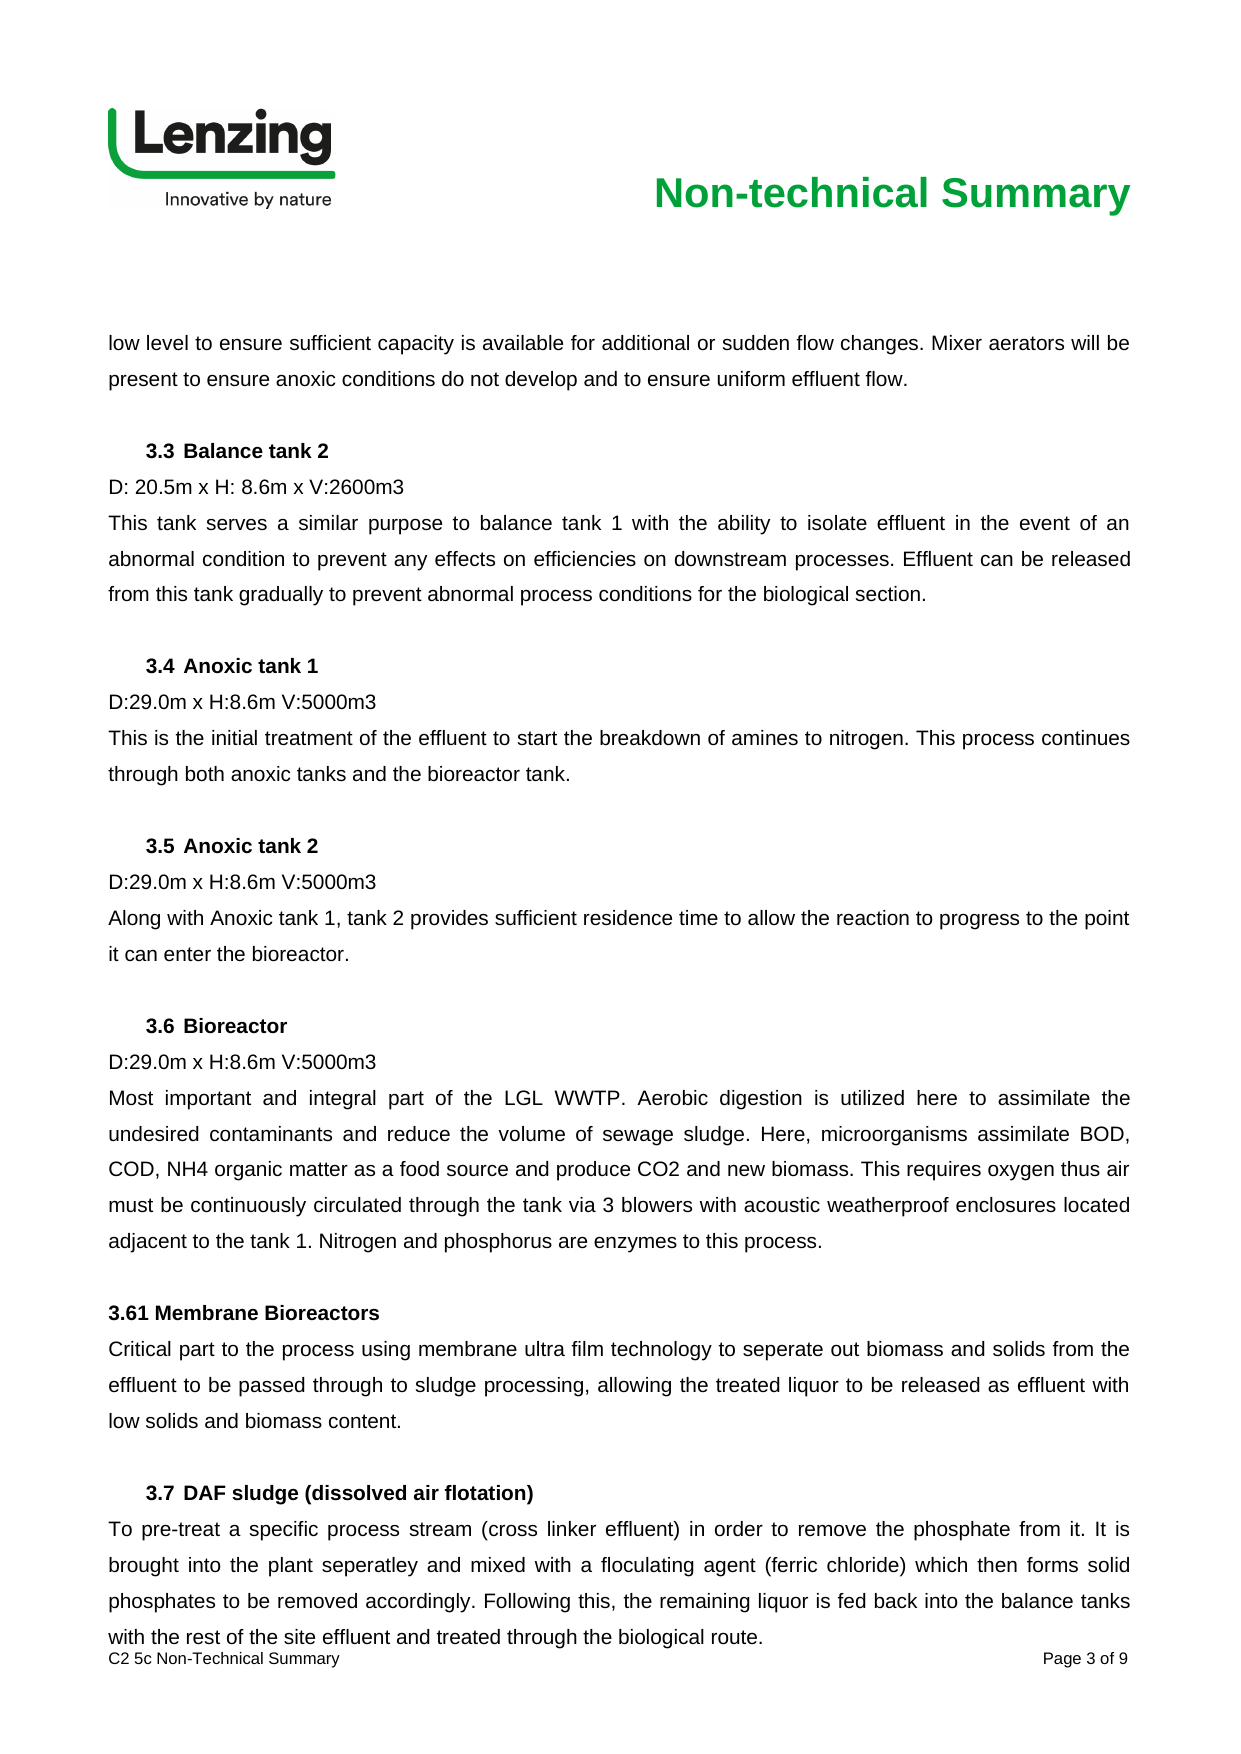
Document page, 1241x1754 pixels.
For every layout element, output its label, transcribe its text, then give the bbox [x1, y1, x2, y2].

text D:29.0m x H:8.6m V:5000m3 [108, 690, 1132, 714]
list Bioreactor [146, 1013, 1132, 1037]
text Along with Anoxic tank 1, tank 2 provides sufficient residence time to allow the reaction to progress to the point it can enter the bioreactor. [108, 906, 1132, 966]
text Most important and integral part of the LGL WWTP. Aerobic digestion is utilized here to assimilate the undesired contaminants and reduce the volume of sewage sludge. Here, microorganisms assimilate BOD, COD, NH4 organic matter as a food source and produce CO2 and new biomass. This requires oxygen thus air must be continuously circulated through the tank via 3 blowers with acoustic weatherproof enclosures located adjacent to the tank 1. Nitrogen and phosphorus are enzymes to this process. [108, 1085, 1132, 1253]
text D:29.0m x H:8.6m V:5000m3 [108, 1049, 1132, 1073]
text Critical part to the process using membrane ultra film technology to seperate out biomass and solids from the effluent to be passed through to sludge processing, allowing the treated liquor to be released as effluent with low solids and biomass content. [108, 1337, 1132, 1433]
text D: 20.5m x H: 8.6m x V:2600m3 [108, 474, 1132, 498]
list DAF sludge (dissolved air flotation) [146, 1481, 1132, 1505]
text This tank serves a similar purpose to balance tank 1 with the ability to isolate effluent in the event of an abnormal condition to prevent any effects on efficiencies on downstream processes. Effluent can be released from this tank gradually to prevent abnormal process conditions for the biological section. [108, 510, 1132, 606]
picture [108, 108, 336, 209]
text 3.61 Membrane Bioreactors [108, 1301, 1132, 1325]
text This is the initial treatment of the effluent to start the breakdown of amines to nitrogen. This process continues through both anoxic tanks and the bioreactor tank. [108, 726, 1132, 786]
list Anoxic tank 2 [146, 834, 1132, 858]
text D:29.0m x H:8.6m V:5000m3 [108, 870, 1132, 894]
list Balance tank 2 [146, 438, 1132, 462]
list Anoxic tank 1 [146, 654, 1132, 678]
text To pre-treat a specific process stream (cross linker effluent) in order to remove the phosphate from it. It is brought into the plant seperatley and mixed with a floculating agent (ferric chloride) which then forms solid phosphates to be removed accordingly. Following this, the remaining liquor is fed back into the balance tanks with the rest of the site effluent and treated through the biological route. [108, 1517, 1132, 1648]
